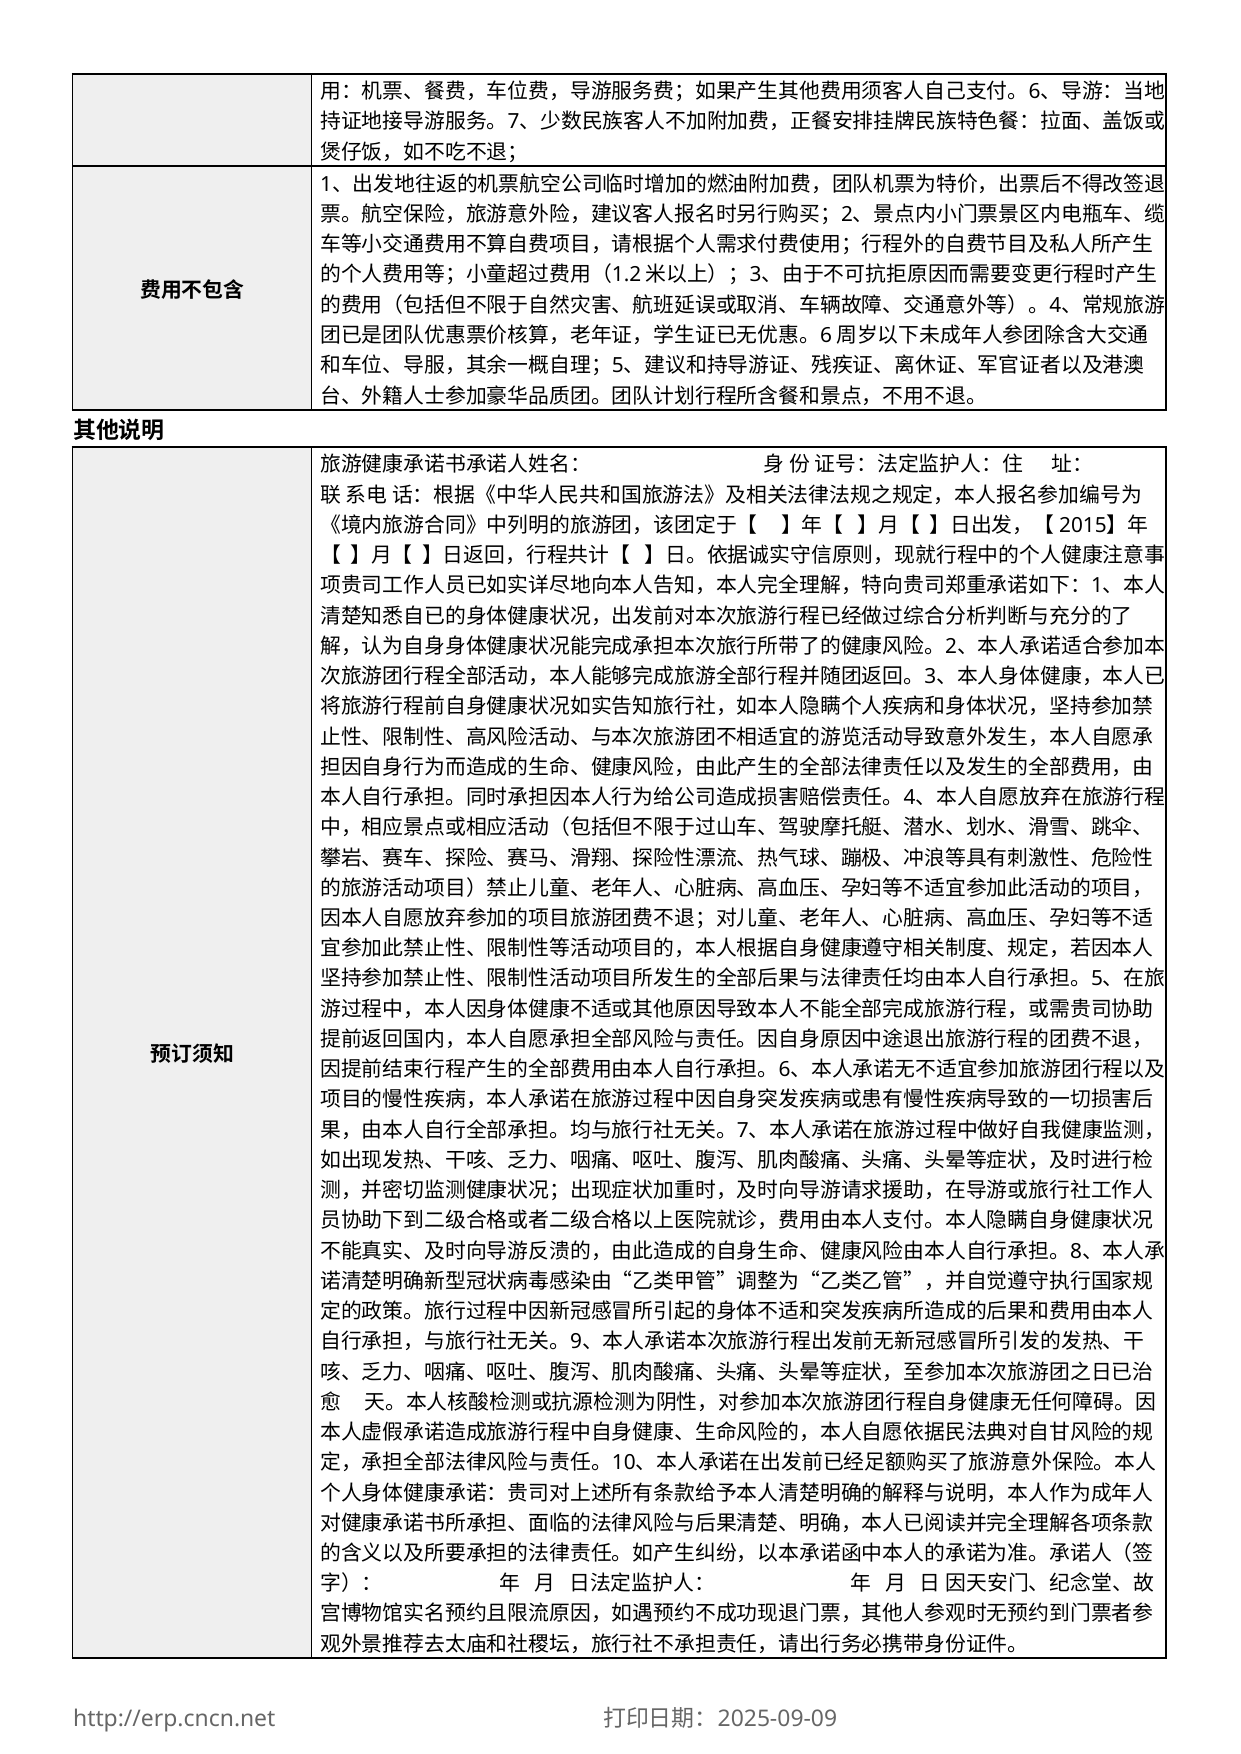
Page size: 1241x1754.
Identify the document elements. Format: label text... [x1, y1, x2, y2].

table_header 预订须知 [73, 448, 311, 1657]
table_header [312, 75, 1165, 165]
text 其他说明 [73, 412, 1167, 445]
table_cell 费用不包含 [73, 167, 311, 409]
table_header 费用包含 [73, 75, 311, 165]
table_cell 1、出发地往返的机票航空公司临时增加的燃油附加费，团队机票为特价，出票后不得改签退票。航空保险，旅游意外险，建议客人报名时另行购买； [312, 167, 1165, 409]
table_header 旅游健康承诺书 [312, 448, 1165, 1657]
